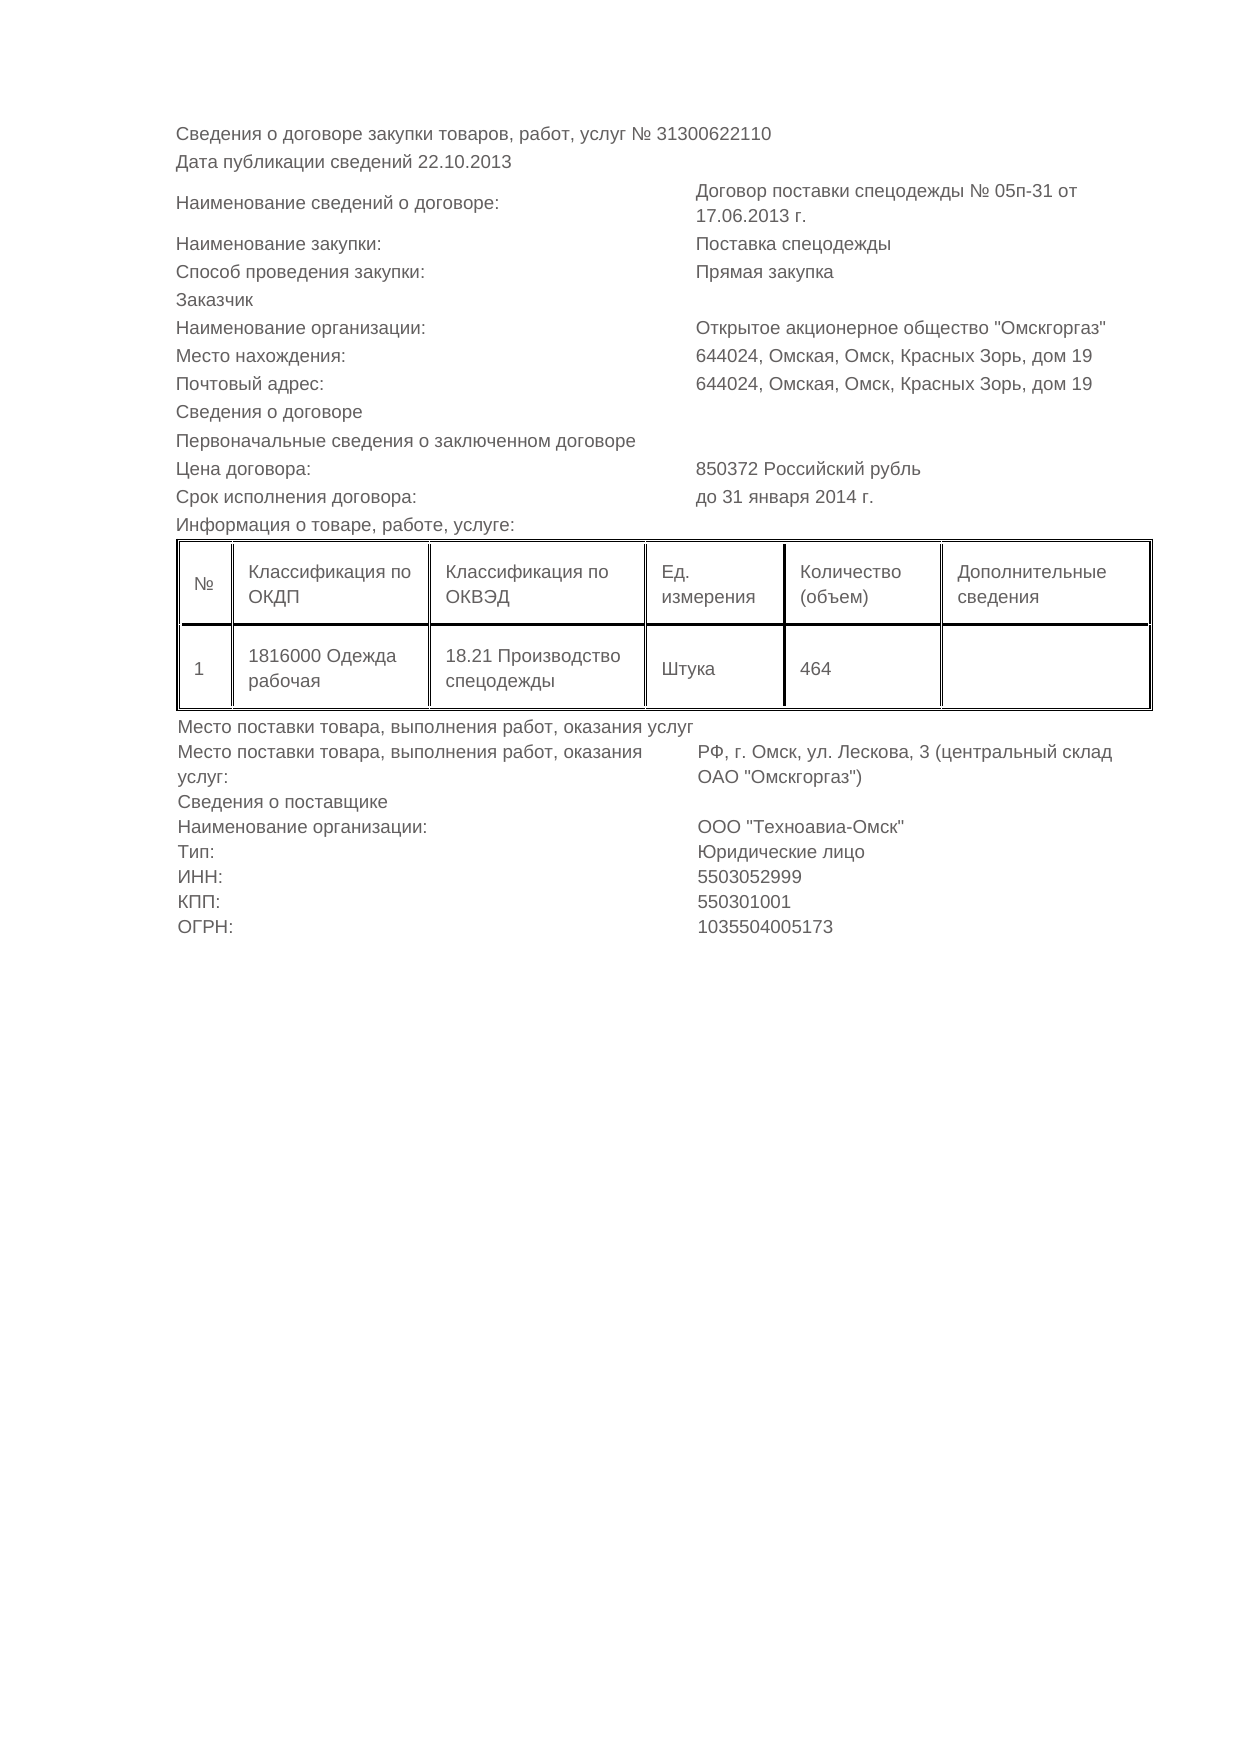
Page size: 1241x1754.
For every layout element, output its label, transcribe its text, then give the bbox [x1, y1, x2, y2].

table_cell Место поставки товара, выполнения работ, оказания услуг: [174, 737, 694, 787]
table_cell Срок исполнения договора: [174, 481, 694, 509]
table_cell РФ, г. Омск, ул. Лескова, 3 (центральный склад ОАО "Омскгоргаз") [694, 737, 1158, 787]
table_cell Открытое акционерное общество "Омскгоргаз" [694, 312, 1158, 340]
table_cell ОГРН: [174, 912, 694, 937]
table_cell 644024, Омская, Омск, Красных Зорь, дом 19 [694, 340, 1158, 368]
table_cell Наименование сведений о договоре: [174, 174, 694, 227]
table_cell 1035504005173 [694, 912, 1158, 937]
table_cell Первоначальные сведения о заключенном договоре [174, 424, 1158, 452]
table_cell Наименование организации: [174, 312, 694, 340]
table_cell до 31 января 2014 г. [694, 481, 1158, 509]
table_cell ООО "Техноавиа-Омск" [694, 812, 1158, 837]
table_cell Сведения о договоре [174, 396, 1158, 424]
table_cell 850372 Российский рубль [694, 453, 1158, 481]
table_cell Почтовый адрес: [174, 368, 694, 396]
table_cell Тип: [174, 837, 694, 862]
table_cell [174, 537, 1158, 712]
table_cell Наименование закупки: [174, 228, 694, 256]
table_header Сведения о договоре закупки товаров, работ, услуг № 31300622110 [174, 118, 1158, 146]
table_cell Сведения о поставщике [174, 787, 1158, 812]
table_cell КПП: [174, 887, 694, 912]
table_cell Прямая закупка [694, 256, 1158, 284]
table_cell 644024, Омская, Омск, Красных Зорь, дом 19 [694, 368, 1158, 396]
table_cell Информация о товаре, работе, услуге: [174, 509, 1158, 537]
table_cell Место нахождения: [174, 340, 694, 368]
table_cell Юридические лицо [694, 837, 1158, 862]
table_cell Наименование организации: [174, 812, 694, 837]
table_cell Дата публикации сведений 22.10.2013 [174, 146, 1158, 174]
table_cell Поставка спецодежды [694, 228, 1158, 256]
table_cell Место поставки товара, выполнения работ, оказания услуг [174, 712, 1158, 737]
table_cell Заказчик [174, 284, 1158, 312]
table_cell ИНН: [174, 862, 694, 887]
table_cell 5503052999 [694, 862, 1158, 887]
table_cell Договор поставки спецодежды № 05п-31 от 17.06.2013 г. [694, 174, 1158, 227]
table_cell Способ проведения закупки: [174, 256, 694, 284]
table_cell Цена договора: [174, 453, 694, 481]
table_cell 550301001 [694, 887, 1158, 912]
